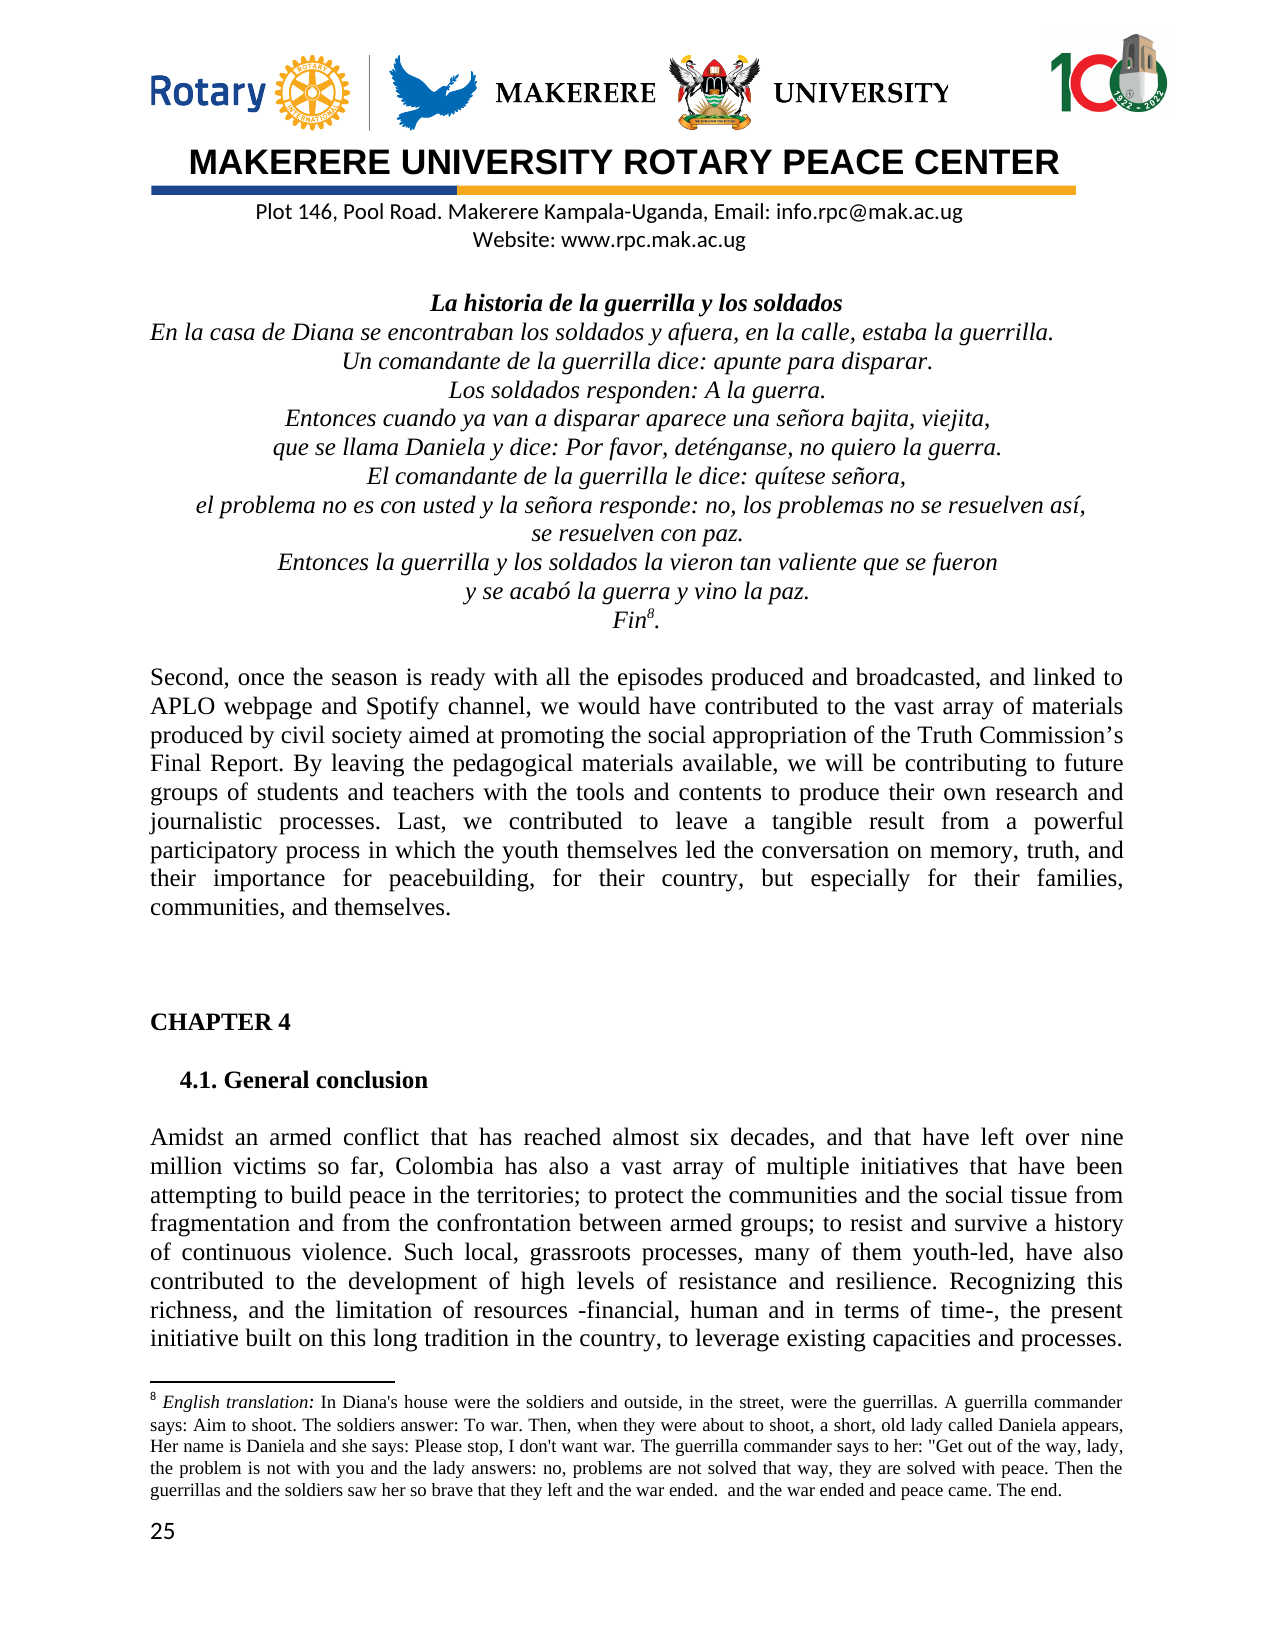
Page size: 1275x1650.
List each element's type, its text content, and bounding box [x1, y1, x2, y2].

text y se acabó la guerra y vino la paz. [150, 576, 1125, 605]
text Entonces la guerrilla y los soldados la vieron tan valiente que se fueron [150, 547, 1125, 576]
text que se llama Daniela y dice: Por favor, deténganse, no quiero la guerra. [150, 432, 1125, 461]
text Los soldados responden: A la guerra. [150, 375, 1125, 403]
text CHAPTER 4 [150, 1007, 1125, 1036]
text se resuelven con paz. [150, 518, 1125, 547]
picture [1045, 27, 1173, 118]
text La historia de la guerrilla y los soldados [150, 288, 1125, 317]
text el problema no es con usted y la señora responde: no, los problemas no se resuelven así, [150, 490, 1125, 518]
text El comandante de la guerrilla le dice: quítese señora, [150, 461, 1125, 490]
text 4.1. General conclusion [150, 1065, 1125, 1093]
text Second, once the season is ready with all the episodes produced and broadcasted, and linked to APLO webpage and Spotify channel, we would have contributed to the vast array of materials produced by civil society aimed at promoting the social appropriation of the Truth Commission’s Final Report. By leaving the pedagogical materials available, we will be contributing to future groups of students and teachers with the tools and contents to produce their own research and journalistic processes. Last, we contributed to leave a tangible result from a powerful participatory process in which the youth themselves led the conversation on memory, truth, and their importance for peacebuilding, for their country, but especially for their families, communities, and themselves. [150, 662, 1125, 921]
text Fin. [150, 605, 1125, 633]
picture [150, 49, 948, 135]
text En la casa de Diana se encontraban los soldados y afuera, en la calle, estaba la guerrilla. [150, 317, 1125, 346]
text Un comandante de la guerrilla dice: apunte para disparar. [150, 346, 1125, 375]
text Entonces cuando ya van a disparar aparece una señora bajita, viejita, [150, 403, 1125, 432]
